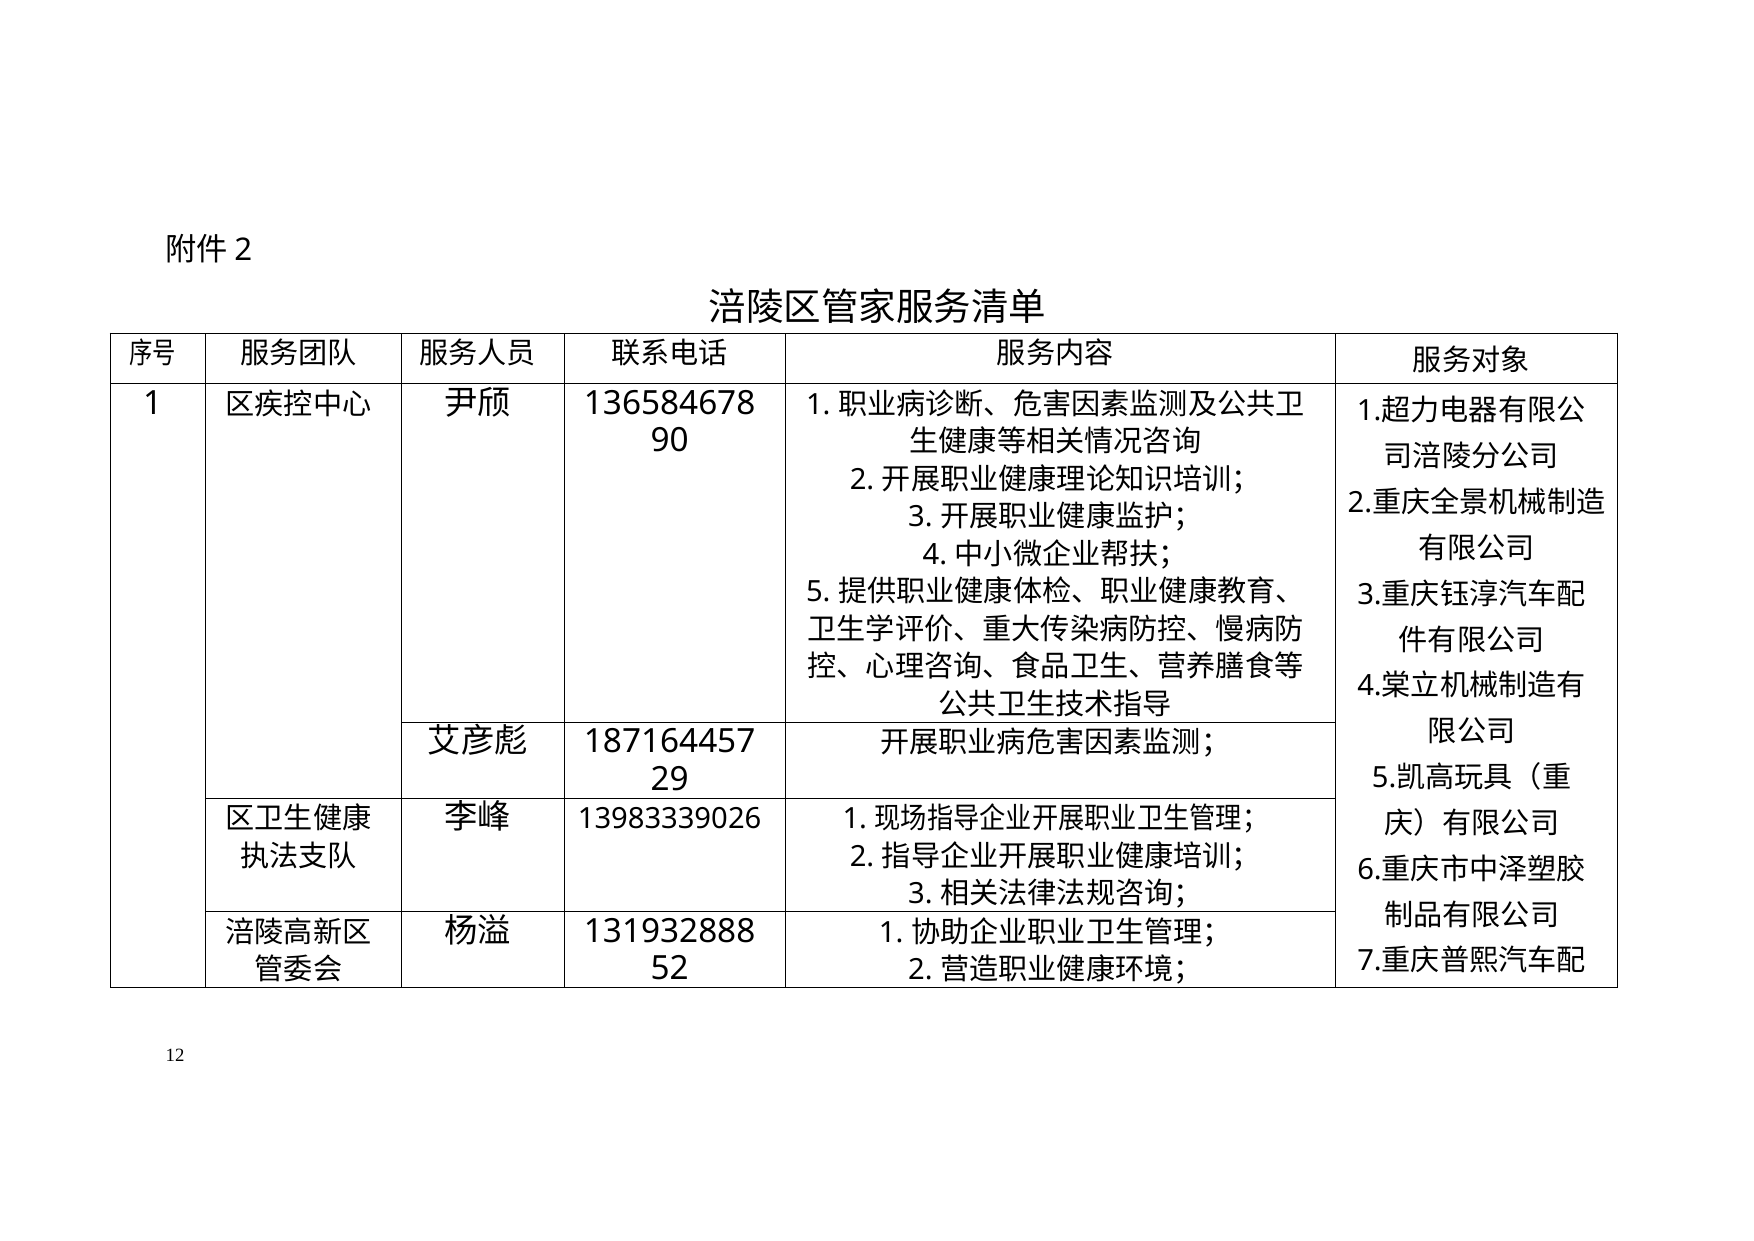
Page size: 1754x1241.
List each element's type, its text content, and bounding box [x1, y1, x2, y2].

table_header 服务内容 [786, 334, 1335, 383]
table_header 联系电话 [565, 334, 785, 383]
table_cell 开展职业病危害因素监测； [786, 723, 1335, 798]
table_cell 涪陵高新区管委会 [206, 912, 401, 987]
table_cell 13658467890 [565, 384, 785, 722]
text 附件2 [165, 224, 1600, 270]
table_cell 李峰 [402, 799, 564, 911]
table_cell 1. 职业病诊断、危害因素监测及公共卫生健康等相关情况咨询 2. 开展职业健康理论知识培训； 3. 开展职业健康监护； 4. 中小微企业帮扶； 5. 提供职业健康体检、职业健康教育、卫生学评价、重大传染病防控、慢病防控、心理咨询、食品卫生、营养膳食等公共卫生技术指导 [786, 384, 1335, 722]
table_header 服务对象 [1336, 334, 1617, 383]
table_cell 13983339026 [565, 799, 785, 911]
table_cell 13193288852 [565, 912, 785, 987]
table_header 序号 [111, 334, 205, 383]
table_cell 1 [111, 384, 205, 987]
table_cell 区卫生健康执法支队 [206, 799, 401, 911]
table_header 服务团队 [206, 334, 401, 383]
table_cell 区疾控中心 [206, 384, 401, 798]
table_header 服务人员 [402, 334, 564, 383]
table_cell 1. 现场指导企业开展职业卫生管理； 2. 指导企业开展职业健康培训； 3. 相关法律法规咨询； [786, 799, 1335, 911]
table_cell 1.超力电器有限公司涪陵分公司 2.重庆全景机械制造有限公司 3.重庆钰淳汽车配件有限公司 4.棠立机械制造有限公司 5.凯高玩具（重庆）有限公司 6.重庆市中泽塑胶制品有限公司 7.重庆普熙汽车配件有限公司 8.重庆三海兰陵有限责任有限公司 [1336, 384, 1617, 987]
text 涪陵区管家服务清单 [165, 270, 1589, 332]
table_cell 杨溢 [402, 912, 564, 987]
table_cell 尹颀 [402, 384, 564, 722]
table_cell 艾彦彪 [402, 723, 564, 798]
table_cell 18716445729 [565, 723, 785, 798]
table_cell 1. 协助企业职业卫生管理； 2. 营造职业健康环境； [786, 912, 1335, 987]
